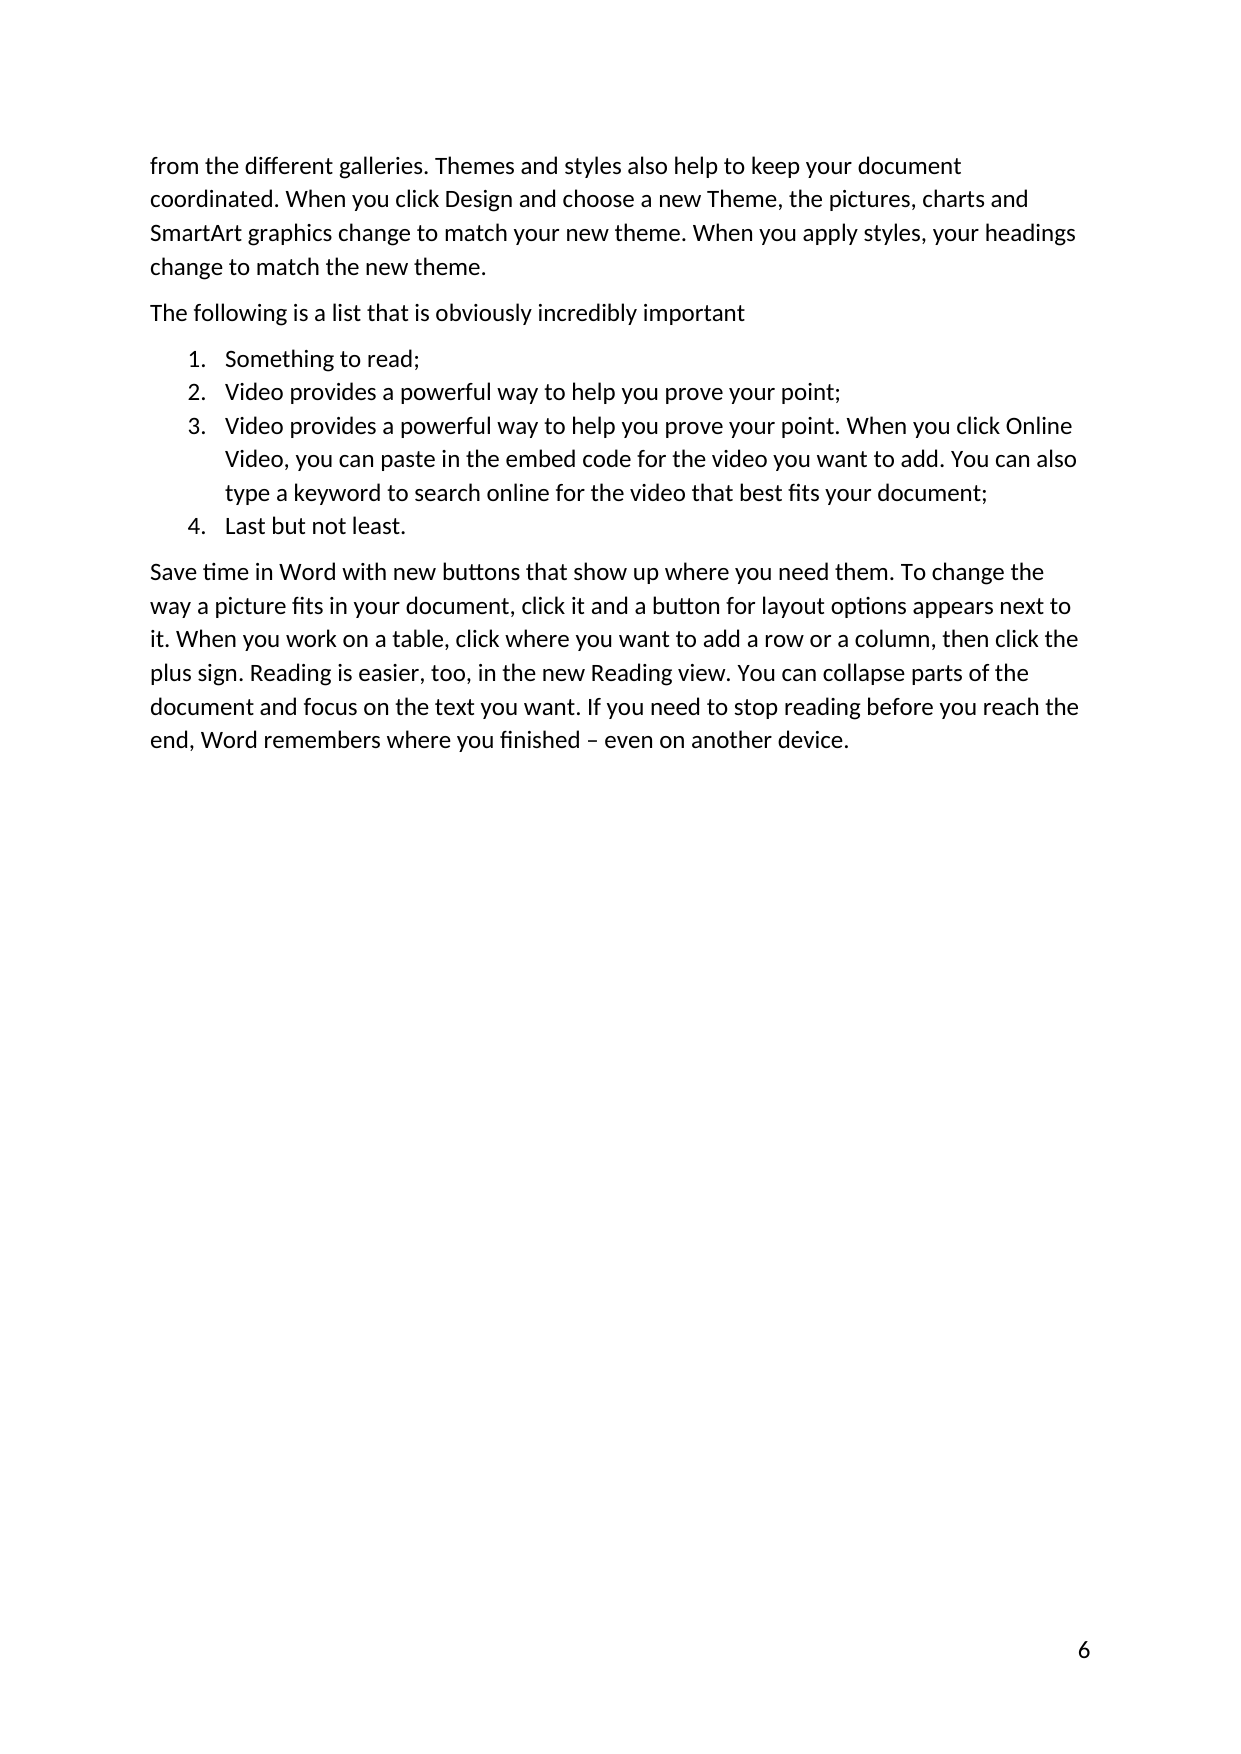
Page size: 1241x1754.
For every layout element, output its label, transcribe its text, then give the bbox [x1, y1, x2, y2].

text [150, 150, 1090, 281]
list Something to read; [187, 343, 1090, 373]
text Save time in Word with new buttons that show up where you need them. To change the way a picture fits in your document, click it and a button for layout options appears next to it. When you work on a table, click where you want to add a row or a column, then click the plus sign. Reading is easier, too, in the new Reading view. You can collapse parts of the document and focus on the text you want. If you need to stop reading before you reach the end, Word remembers where you finished – even on another device. [150, 556, 1090, 755]
list Last but not least. [187, 510, 1090, 541]
list Video provides a powerful way to help you prove your point. When you click Online Video, you can paste in the embed code for the video you want to add. You can also type a keyword to search online for the video that best fits your document; [187, 410, 1090, 507]
list Video provides a powerful way to help you prove your point; [187, 376, 1090, 407]
text The following is a list that is obviously incredibly important [150, 297, 1090, 327]
